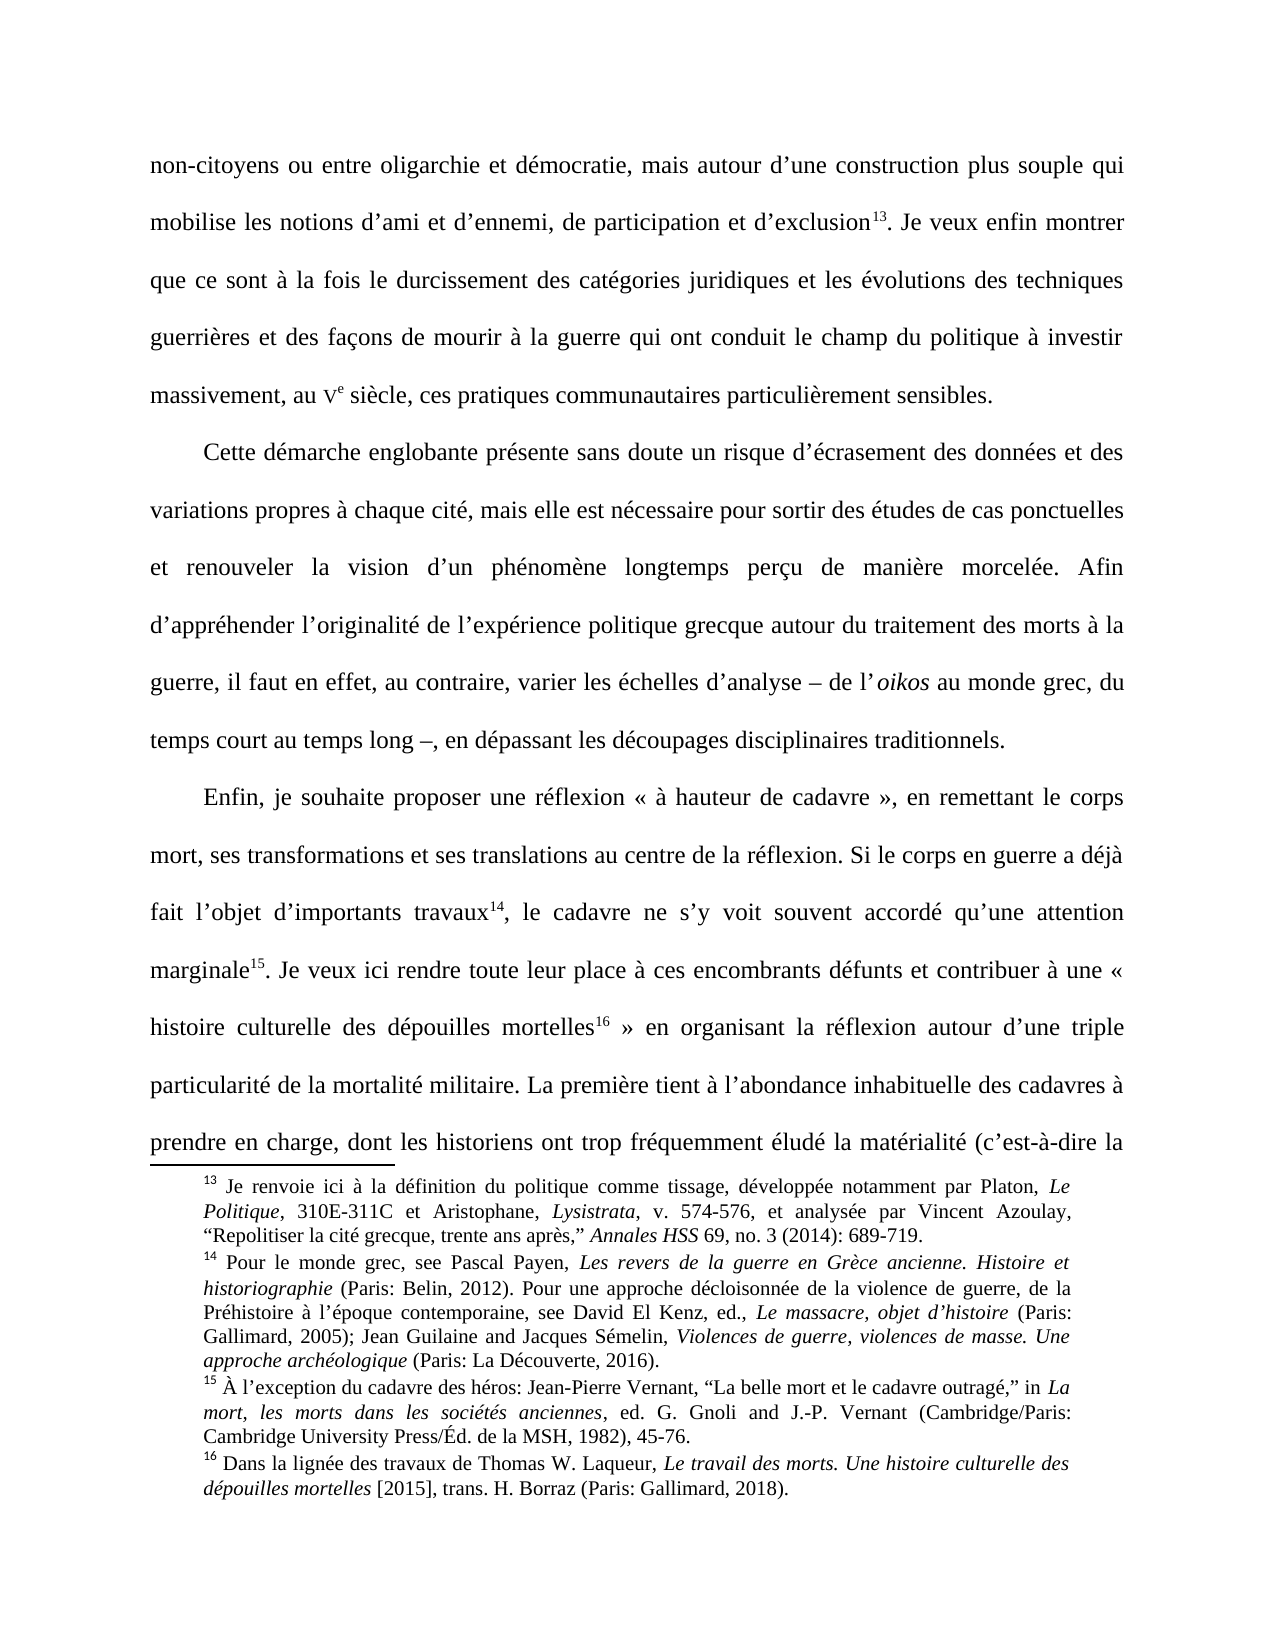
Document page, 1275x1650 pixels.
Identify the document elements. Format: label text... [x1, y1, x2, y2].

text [150, 782, 1125, 1156]
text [150, 150, 1125, 409]
text Cette démarche englobante présente sans doute un risque d’écrasement des données et des variations propres à chaque cité, mais elle est nécessaire pour sortir des études de cas ponctuelles et renouveler la vision d’un phénomène longtemps perçu de manière morcelée. Afin d’appréhender l’originalité de l’expérience politique grecque autour du traitement des morts à la guerre, il faut en effet, au contraire, varier les échelles d’analyse – de l’oikos au monde grec, du temps court au temps long –, en dépassant les découpages disciplinaires traditionnels. [150, 437, 1125, 754]
